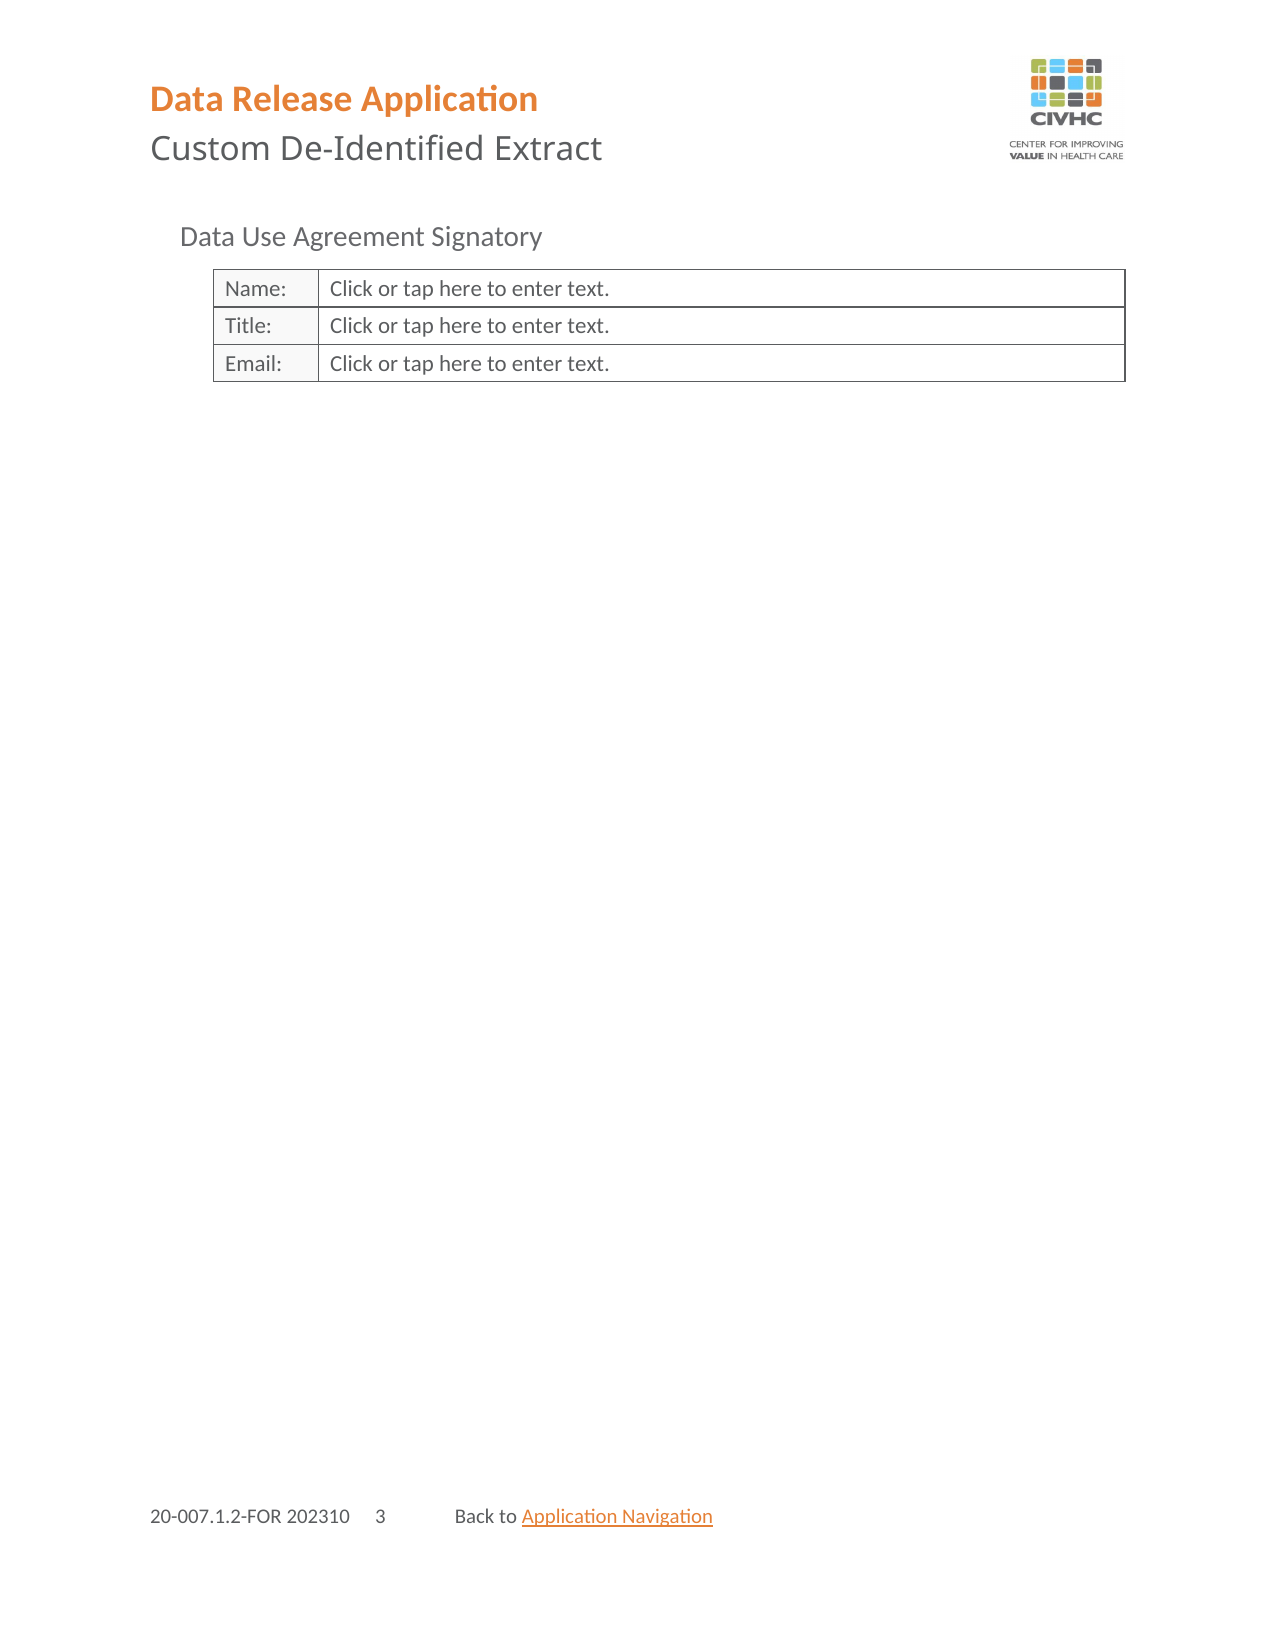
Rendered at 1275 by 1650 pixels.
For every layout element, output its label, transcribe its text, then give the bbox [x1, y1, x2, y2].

table_header Name: [214, 270, 318, 306]
subtitle Data Use Agreement Signatory [180, 218, 1125, 254]
table_cell Email: [214, 345, 318, 381]
table_cell Title: [214, 308, 318, 344]
picture [1009, 55, 1125, 163]
